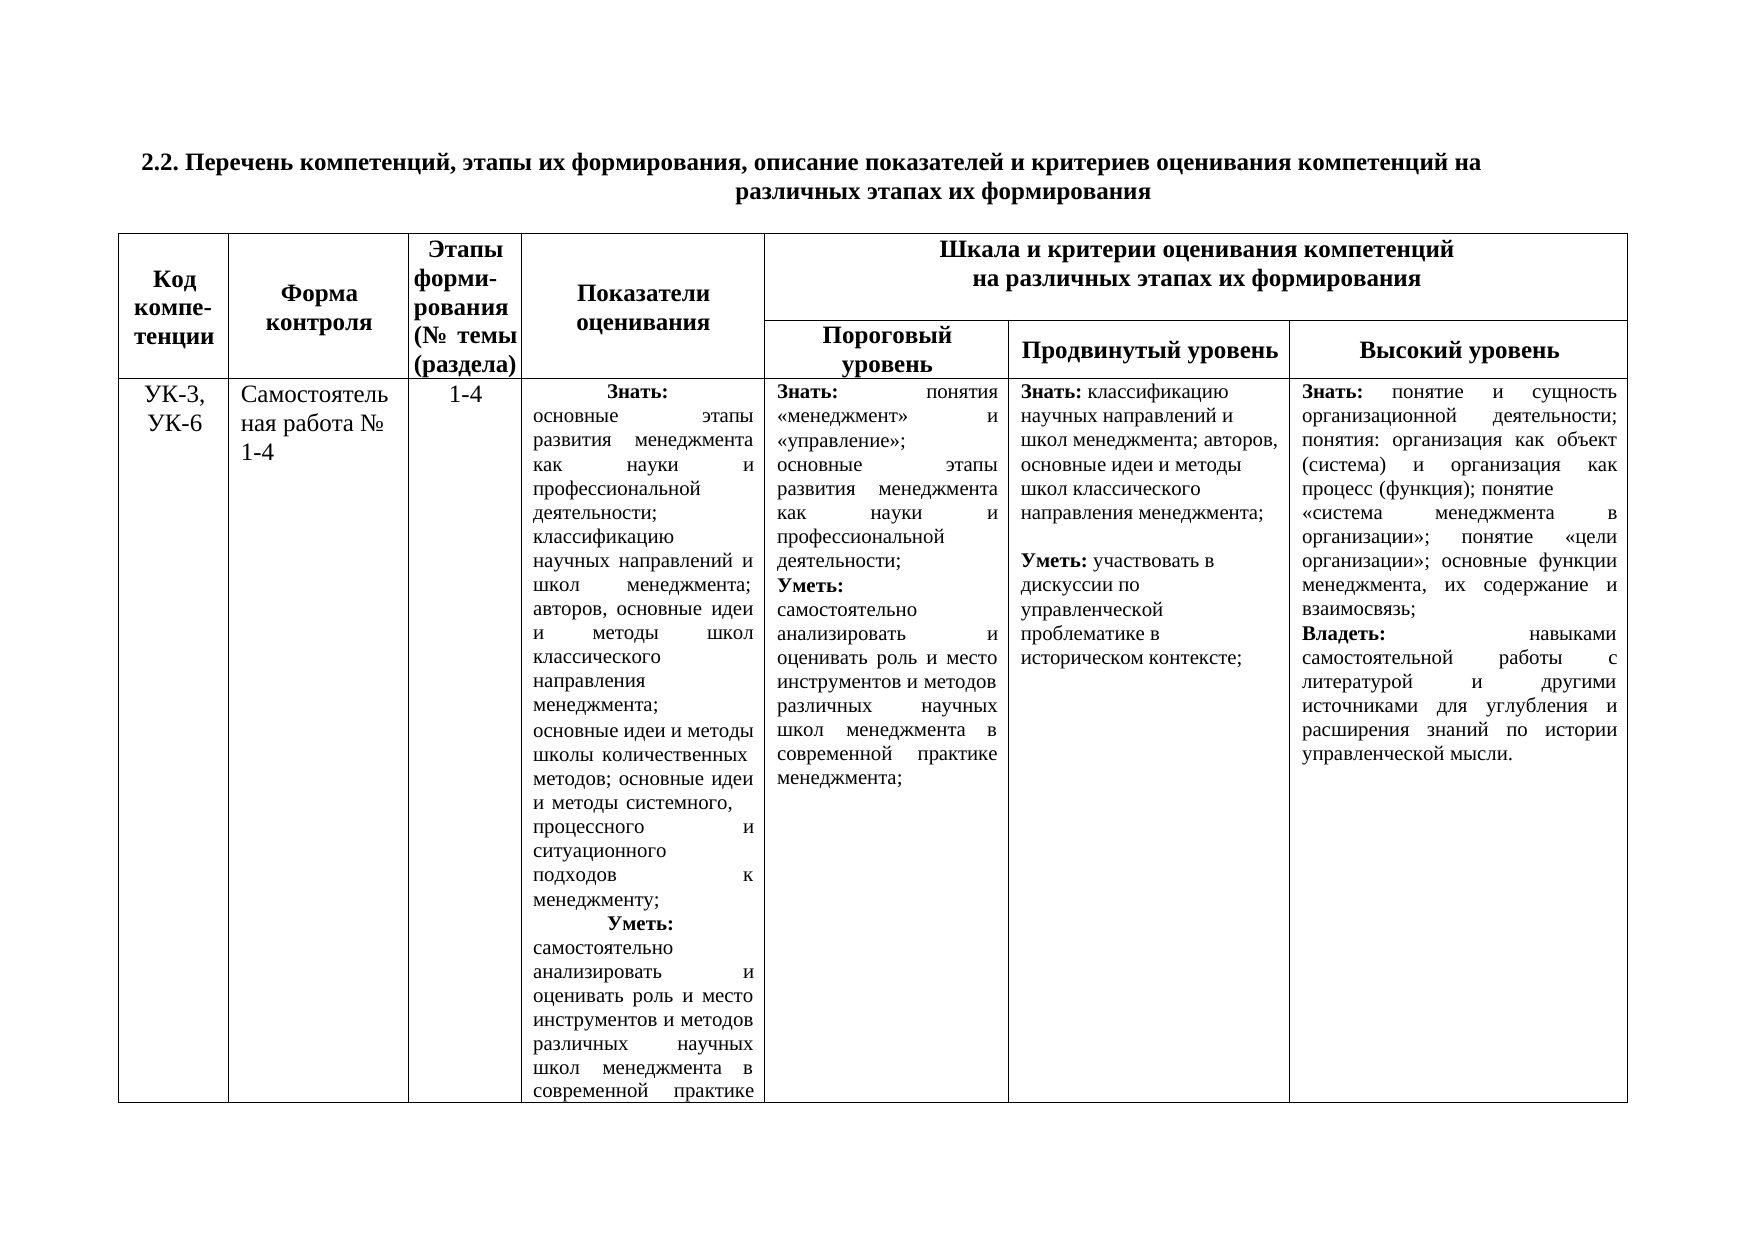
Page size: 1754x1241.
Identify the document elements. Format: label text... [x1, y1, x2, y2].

table_cell Самостоятель ная работа № 1-4 [229, 379, 408, 1102]
table_cell Знать: понятие и сущность организационной деятельности; понятия: организация как объект (система) и организация как процесс (функция); понятие «система менеджмента в организации»; понятие «цели организации»; основные функции менеджмента, их содержание и взаимосвязь; Владеть: навыками самостоятельной работы с литературой и другими источниками для углубления и расширения знаний по истории управленческой мысли. [1290, 379, 1627, 1102]
list Перечень компетенций, этапы их формирования, описание показателей и критериев оценивания компетенций на различных этапах их формирования [141, 147, 1613, 204]
table_cell 1-4 [409, 379, 521, 1102]
table_cell Знать: понятия «менеджмент» и «управление»; основные этапы развития менеджмента как науки и профессиональной деятельности; Уметь: самостоятельно анализировать и оценивать роль и место инструментов и методов различных научных школ менеджмента в современной практике менеджмента; [765, 379, 1008, 1102]
table_header Этапы форми- рования (№ темы (раздела) [409, 234, 521, 378]
table_header Код компе- тенции [119, 234, 228, 378]
table_cell УК-3, УК-6 [119, 379, 228, 1102]
table_header Форма контроля [229, 234, 408, 378]
table_cell Пороговый уровень [765, 321, 1008, 378]
table_cell Знать: основные этапы развития менеджмента как науки и профессиональной деятельности; классификацию научных направлений и школ менеджмента; авторов, основные идеи и методы школ классического направления менеджмента; основные идеи и методы школы количественных методов; основные идеи и методы системного, процессного и ситуационного подходов к менеджменту; Уметь: самостоятельно анализировать и оценивать роль и место инструментов и методов различных научных школ менеджмента в современной практике [522, 379, 764, 1102]
table_cell Знать: классификацию научных направлений и школ менеджмента; авторов, основные идеи и методы школ классического направления менеджмента; Уметь: участвовать в дискуссии по управленческой проблематике в историческом контексте; [1009, 379, 1289, 1102]
table_cell Высокий уровень [1290, 321, 1627, 378]
table_header Шкала и критерии оценивания компетенций на различных этапах их формирования [765, 234, 1627, 319]
table_header Показатели оценивания [522, 234, 764, 378]
table_cell Продвинутый уровень [1009, 321, 1289, 378]
